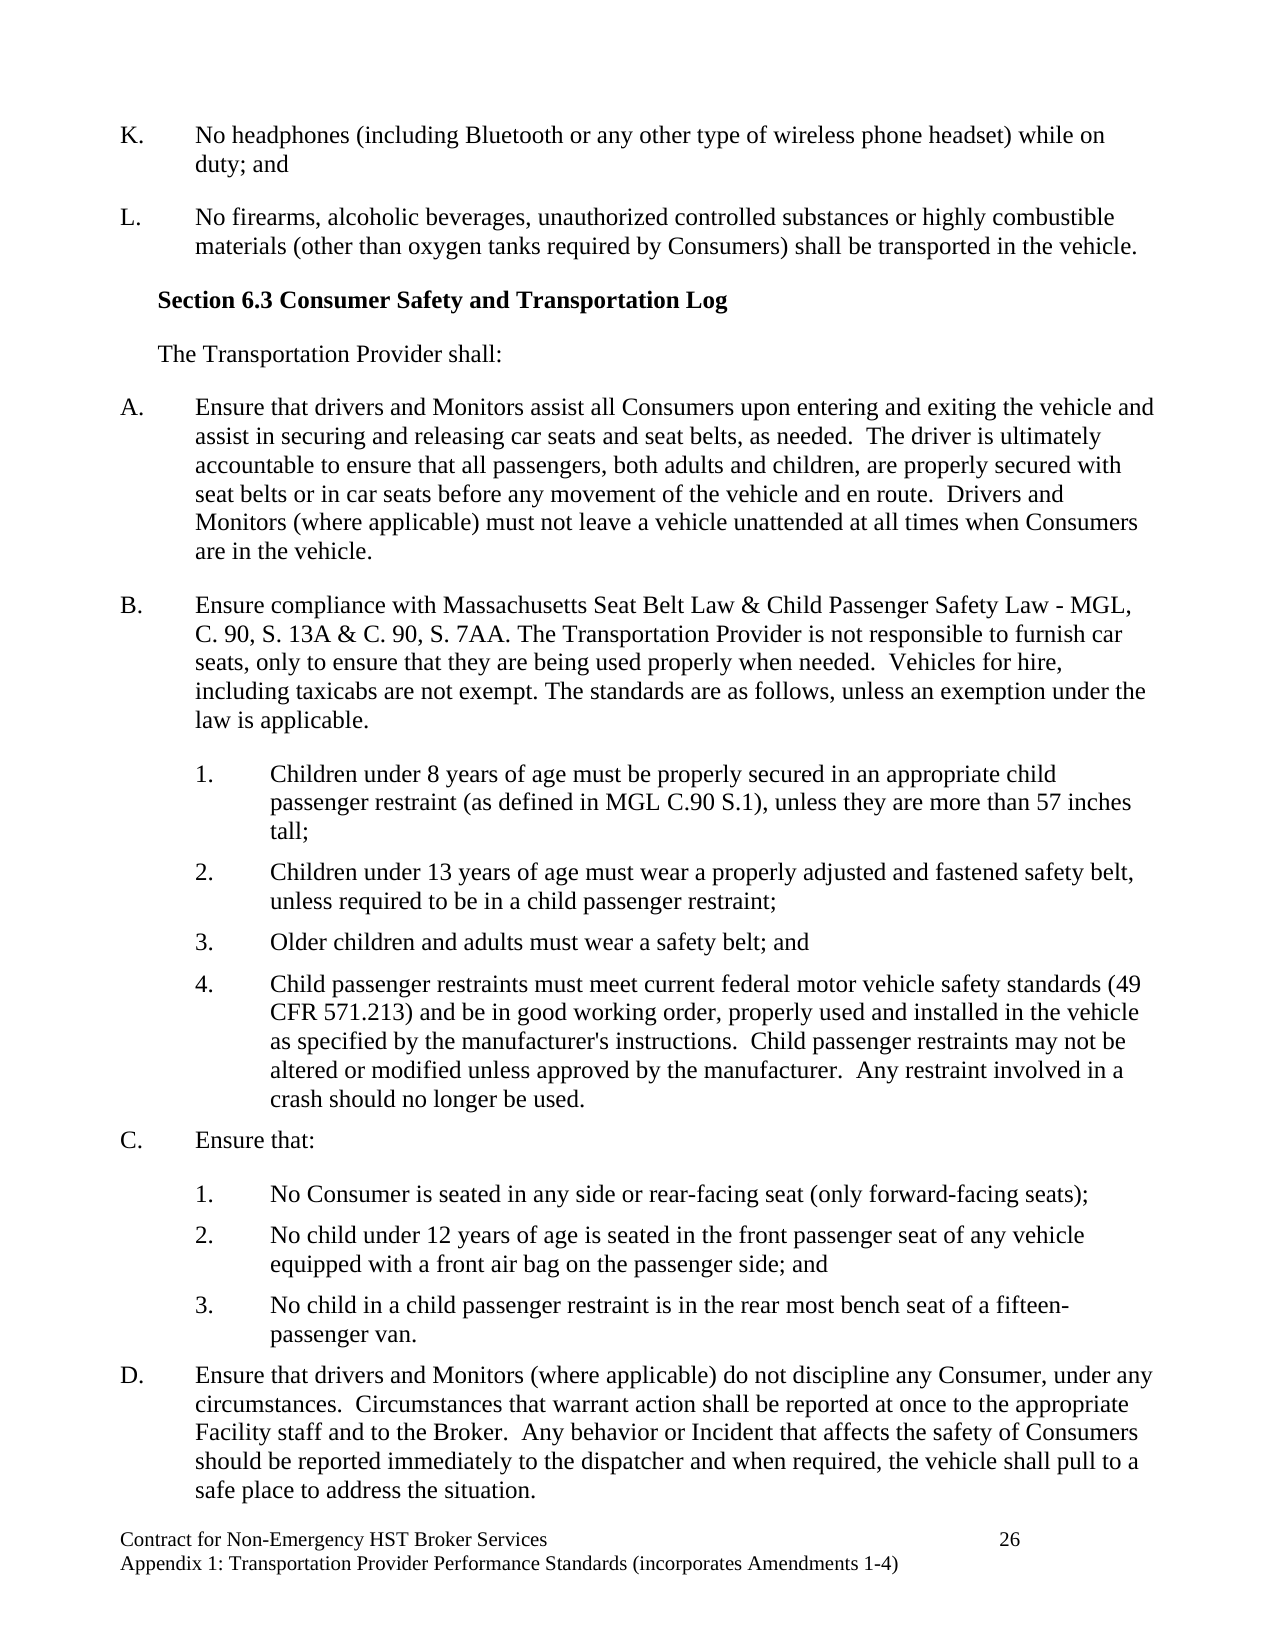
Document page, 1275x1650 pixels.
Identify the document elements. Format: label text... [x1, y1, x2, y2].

subtitle Children under 13 years of age must wear a properly adjusted and fastened safety belt, unless required to be in a child passenger restraint; [195, 857, 1155, 915]
subtitle Ensure that drivers and Monitors assist all Consumers upon entering and exiting the vehicle and assist in securing and releasing car seats and seat belts, as needed. The driver is ultimately accountable to ensure that all passengers, both adults and children, are properly secured with seat belts or in car seats before any movement of the vehicle and en route. Drivers and Monitors (where applicable) must not leave a vehicle unattended at all times when Consumers are in the vehicle. [120, 392, 1155, 565]
text The Transportation Provider shall: [157, 339, 1155, 367]
subtitle Child passenger restraints must meet current federal motor vehicle safety standards (49 CFR 571.213) and be in good working order, properly used and installed in the vehicle as specified by the manufacturer's instructions. Child passenger restraints may not be altered or modified unless approved by the manufacturer. Any restraint involved in a crash should no longer be used. [195, 969, 1155, 1112]
subtitle Ensure that drivers and Monitors (where applicable) do not discipline any Consumer, under any circumstances. Circumstances that warrant action shall be reported at once to the appropriate Facility staff and to the Broker. Any behavior or Incident that affects the safety of Consumers should be reported immediately to the dispatcher and when required, the vehicle shall pull to a safe place to address the situation. [120, 1360, 1155, 1504]
subtitle Ensure that: [120, 1125, 1155, 1154]
subtitle Older children and adults must wear a safety belt; and [195, 927, 1155, 956]
subtitle Consumer Safety and Transportation Log [157, 285, 1155, 314]
subtitle No Consumer is seated in any side or rear-facing seat (only forward-facing seats); [195, 1179, 1155, 1207]
subtitle Children under 8 years of age must be properly secured in an appropriate child passenger restraint (as defined in MGL C.90 S.1), unless they are more than 57 inches tall; [195, 759, 1155, 845]
subtitle Ensure compliance with Massachusetts Seat Belt Law & Child Passenger Safety Law - MGL, C. 90, S. 13A & C. 90, S. 7AA. The Transportation Provider is not responsible to furnish car seats, only to ensure that they are being used properly when needed. Vehicles for hire, including taxicabs are not exempt. The standards are as follows, unless an exemption under the law is applicable. [120, 590, 1155, 734]
subtitle No firearms, alcoholic beverages, unauthorized controlled substances or highly combustible materials (other than oxygen tanks required by Consumers) shall be transported in the vehicle. [120, 202, 1155, 260]
subtitle No child under 12 years of age is seated in the front passenger seat of any vehicle equipped with a front air bag on the passenger side; and [195, 1220, 1155, 1277]
subtitle No headphones (including Bluetooth or any other type of wireless phone headset) while on duty; and [120, 120, 1155, 177]
subtitle No child in a child passenger restraint is in the rear most bench seat of a fifteen-passenger van. [195, 1290, 1155, 1347]
